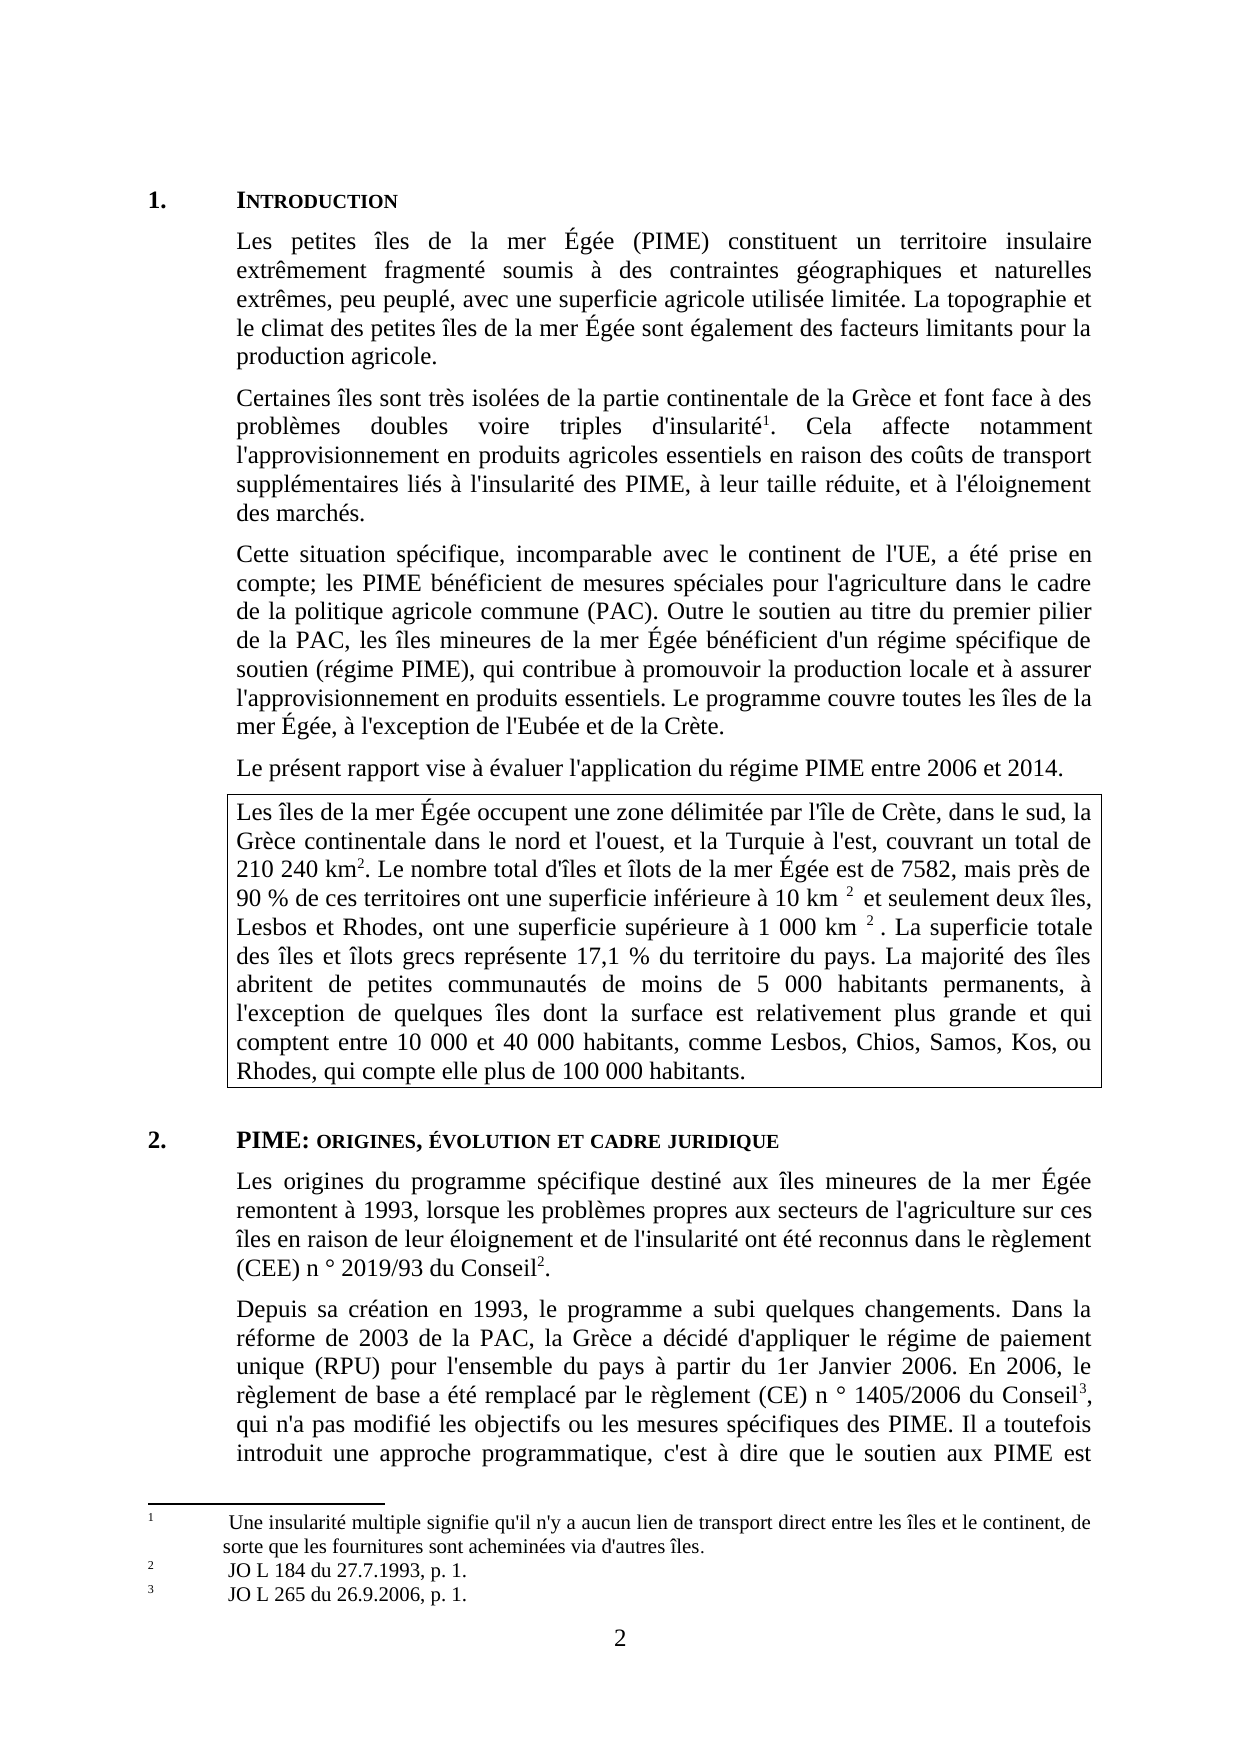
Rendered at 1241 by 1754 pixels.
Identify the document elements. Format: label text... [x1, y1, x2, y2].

text Les petites îles de la mer Égée (PIME) constituent un territoire insulaire extrêmement fragmenté soumis à des contraintes géographiques et naturelles extrêmes, peu peuplé, avec une superficie agricole utilisée limitée. La topographie et le climat des petites îles de la mer Égée sont également des facteurs limitants pour la production agricole. [236, 226, 1093, 370]
text Les îles de la mer Égée occupent une zone délimitée par l'île de Crète, dans le sud, la Grèce continentale dans le nord et l'ouest, et la Turquie à l'est, couvrant un total de 210 240 km2. Le nombre total d'îles et îlots de la mer Égée est de 7582, mais près de 90 % de ces territoires ont une superficie inférieure à 10 km 2 et seulement deux îles, Lesbos et Rhodes, ont une superficie supérieure à 1 000 km 2 . La superficie totale des îles et îlots grecs représente 17,1 % du territoire du pays. La majorité des îles abritent de petites communautés de moins de 5 000 habitants permanents, à l'exception de quelques îles dont la surface est relativement plus grande et qui comptent entre 10 000 et 40 000 habitants, comme Lesbos, Chios, Samos, Kos, ou Rhodes, qui compte elle plus de 100 000 habitants. [228, 795, 1101, 1087]
text Le présent rapport vise à évaluer l'application du régime PIME entre 2006 et 2014. [236, 753, 1093, 781]
text Les origines du programme spécifique destiné aux îles mineures de la mer Égée remontent à 1993, lorsque les problèmes propres aux secteurs de l'agriculture sur ces îles en raison de leur éloignement et de l'insularité ont été reconnus dans le règlement (CEE) n ° 2019/93 du Conseil. [236, 1166, 1093, 1281]
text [236, 1294, 1093, 1466]
subtitle PIME: origines, évolution et cadre juridique [148, 1125, 1093, 1154]
text Certaines îles sont très isolées de la partie continentale de la Grèce et font face à des problèmes doubles voire triples d'insularité. Cela affecte notamment l'approvisionnement en produits agricoles essentiels en raison des coûts de transport supplémentaires liés à l'insularité des PIME, à leur taille réduite, et à l'éloignement des marchés. [236, 383, 1093, 526]
text Cette situation spécifique, incomparable avec le continent de l'UE, a été prise en compte; les PIME bénéficient de mesures spéciales pour l'agriculture dans le cadre de la politique agricole commune (PAC). Outre le soutien au titre du premier pilier de la PAC, les îles mineures de la mer Égée bénéficient d'un régime spécifique de soutien (régime PIME), qui contribue à promouvoir la production locale et à assurer l'approvisionnement en produits essentiels. Le programme couvre toutes les îles de la mer Égée, à l'exception de l'Eubée et de la Crète. [236, 539, 1093, 740]
subtitle Introduction [148, 185, 1093, 214]
